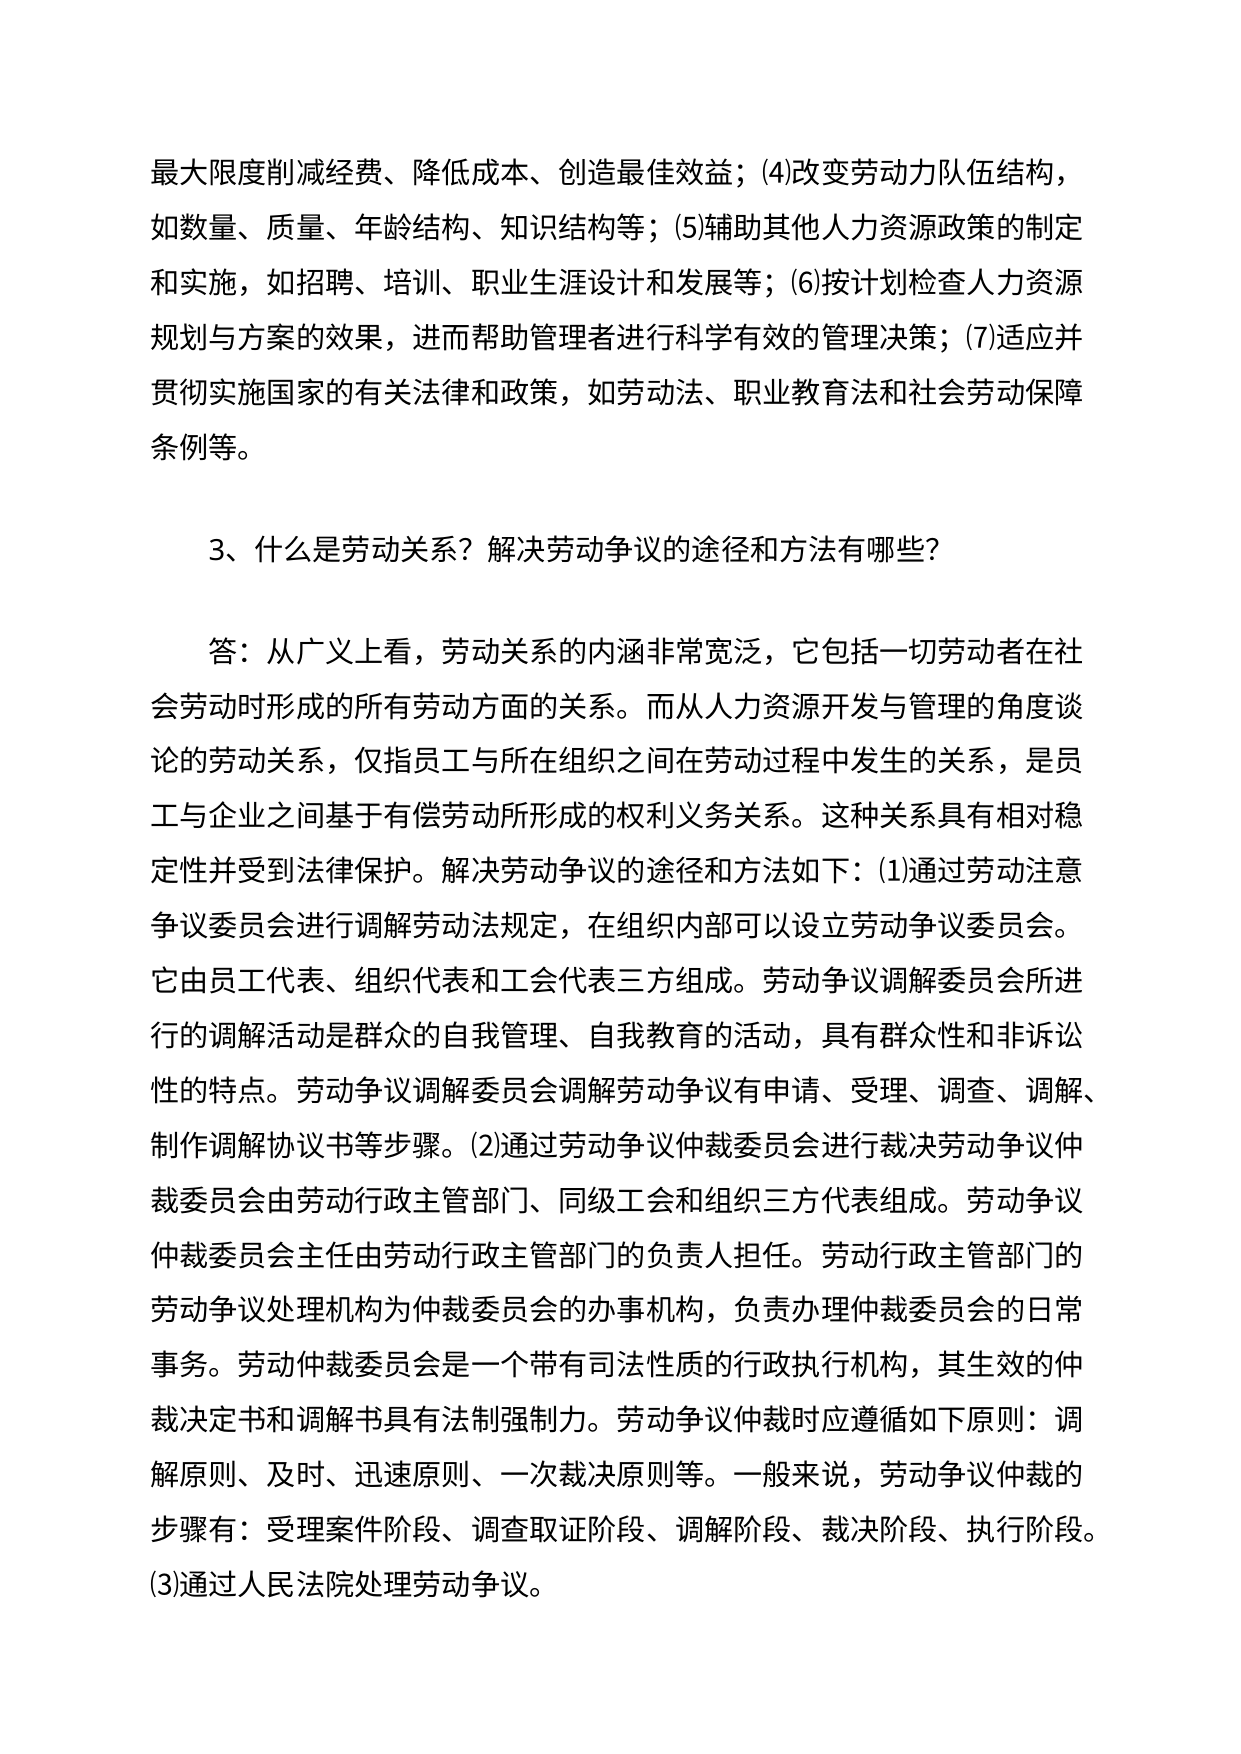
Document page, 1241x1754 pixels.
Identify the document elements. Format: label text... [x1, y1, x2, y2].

text 3、什么是劳动关系？解决劳动争议的途径和方法有哪些？ [150, 526, 1090, 569]
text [150, 150, 1090, 467]
text 答：从广义上看，劳动关系的内涵非常宽泛，它包括一切劳动者在社会劳动时形成的所有劳动方面的关系。而从人力资源开发与管理的角度谈论的劳动关系，仅指员工与所在组织之间在劳动过程中发生的关系，是员工与企业之间基于有偿劳动所形成的权利义务关系。这种关系具有相对稳定性并受到法律保护。解决劳动争议的途径和方法如下：⑴通过劳动注意争议委员会进行调解劳动法规定，在组织内部可以设立劳动争议委员会。它由员工代表、组织代表和工会代表三方组成。劳动争议调解委员会所进行的调解活动是群众的自我管理、自我教育的活动，具有群众性和非诉讼性的特点。劳动争议调解委员会调解劳动争议有申请、受理、调查、调解、制作调解协议书等步骤。⑵通过劳动争议仲裁委员会进行裁决劳动争议仲裁委员会由劳动行政主管部门、同级工会和组织三方代表组成。劳动争议仲裁委员会主任由劳动行政主管部门的负责人担任。劳动行政主管部门的劳动争议处理机构为仲裁委员会的办事机构，负责办理仲裁委员会的日常事务。劳动仲裁委员会是一个带有司法性质的行政执行机构，其生效的仲裁决定书和调解书具有法制强制力。劳动争议仲裁时应遵循如下原则：调解原则、及时、迅速原则、一次裁决原则等。一般来说，劳动争议仲裁的步骤有：受理案件阶段、调查取证阶段、调解阶段、裁决阶段、执行阶段。⑶通过人民法院处理劳动争议。 [150, 628, 1090, 1604]
